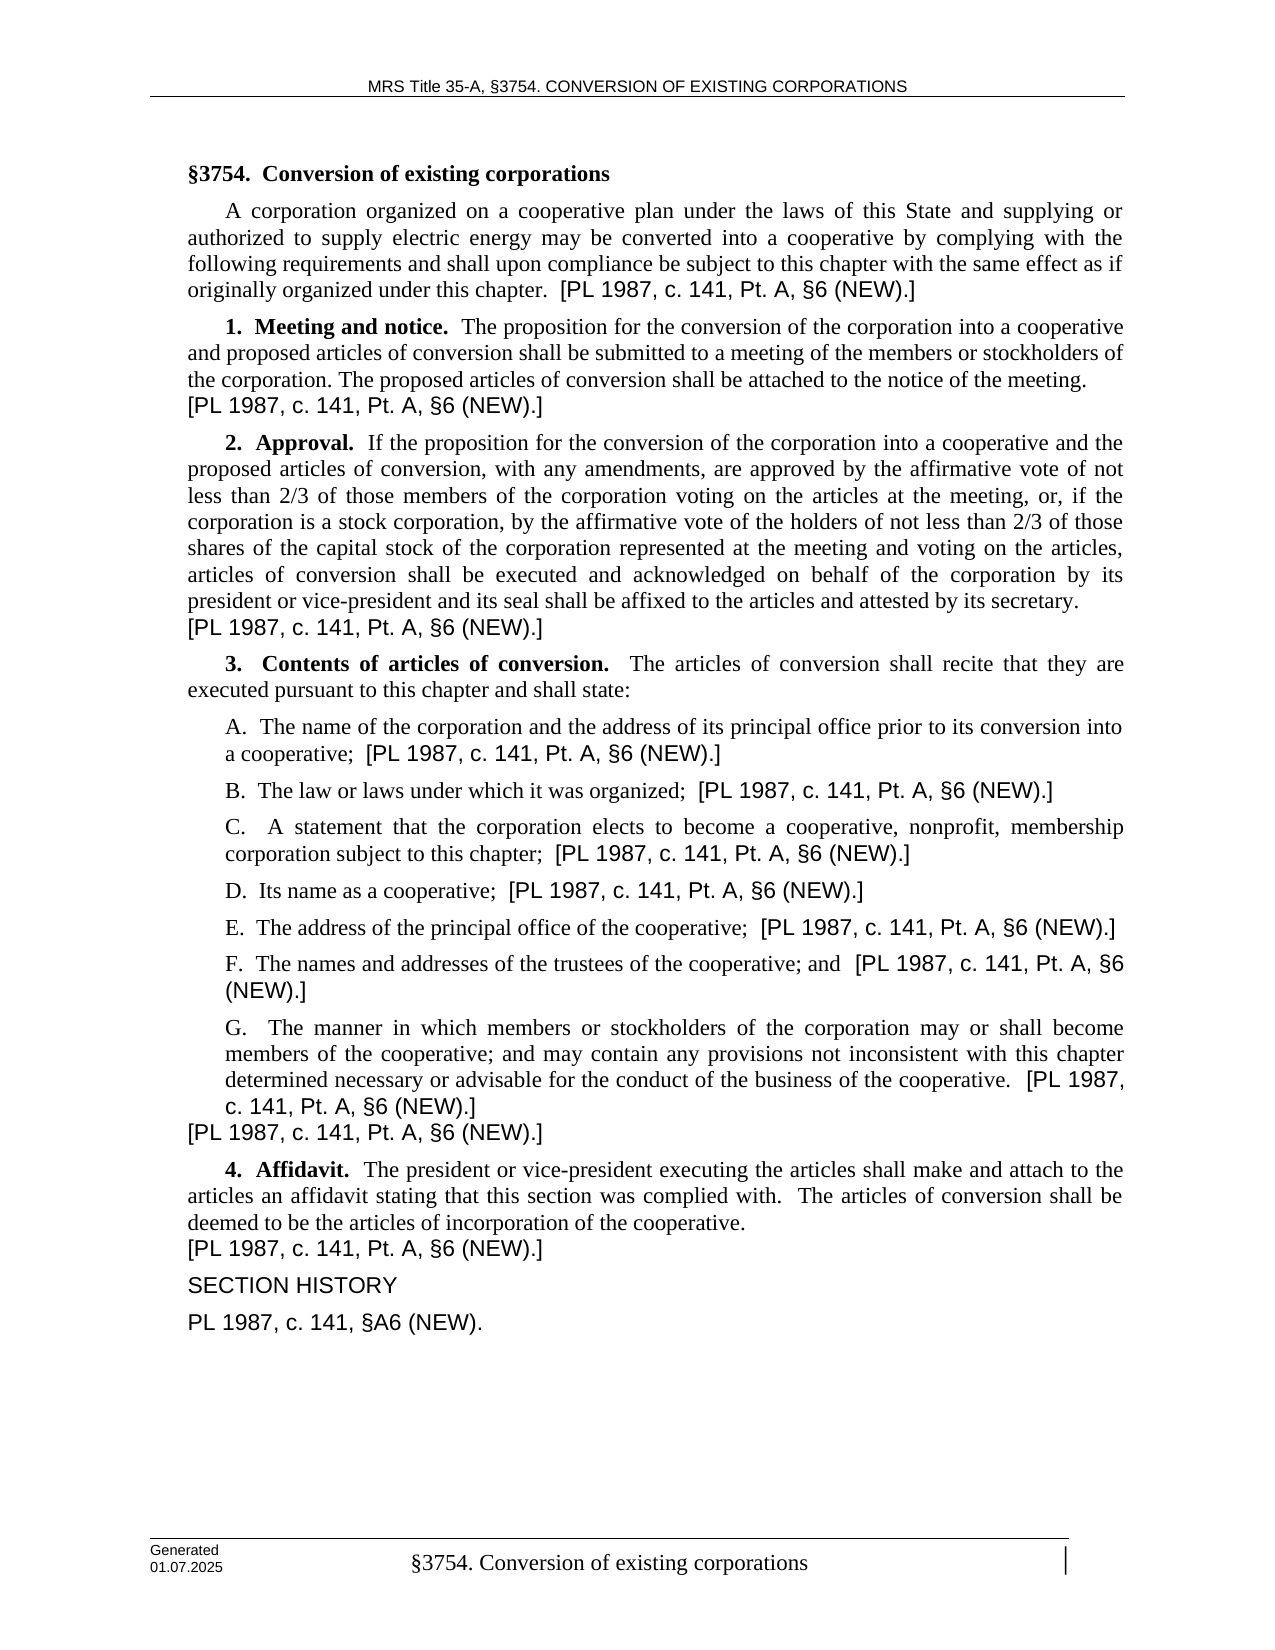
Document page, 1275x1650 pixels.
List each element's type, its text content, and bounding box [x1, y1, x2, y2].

text §3754. Conversion of existing corporations [187, 160, 1125, 187]
text B. The law or laws under which it was organized; [PL 1987, c. 141, Pt. A, §6 (NEW).] [225, 777, 1125, 803]
text [PL 1987, c. 141, Pt. A, §6 (NEW).] [187, 392, 1125, 418]
text PL 1987, c. 141, §A6 (NEW). [187, 1308, 1125, 1335]
text 4. Affidavit. The president or vice-president executing the articles shall make and attach to the articles an affidavit stating that this section was complied with. The articles of conversion shall be deemed to be the articles of incorporation of the cooperative. [187, 1156, 1125, 1235]
text G. The manner in which members or stockholders of the corporation may or shall become members of the cooperative; and may contain any provisions not inconsistent with this chapter determined necessary or advisable for the conduct of the business of the cooperative. [PL 1987, c. 141, Pt. A, §6 (NEW).] [225, 1014, 1125, 1119]
text F. The names and addresses of the trustees of the cooperative; and [PL 1987, c. 141, Pt. A, §6 (NEW).] [225, 950, 1125, 1003]
text E. The address of the principal office of the cooperative; [PL 1987, c. 141, Pt. A, §6 (NEW).] [225, 913, 1125, 940]
text 3. Contents of articles of conversion. The articles of conversion shall recite that they are executed pursuant to this chapter and shall state: [187, 650, 1125, 703]
text A corporation organized on a cooperative plan under the laws of this State and supplying or authorized to supply electric energy may be converted into a cooperative by complying with the following requirements and shall upon compliance be subject to this chapter with the same effect as if originally organized under this chapter. [PL 1987, c. 141, Pt. A, §6 (NEW).] [187, 197, 1125, 303]
text [PL 1987, c. 141, Pt. A, §6 (NEW).] [187, 1119, 1125, 1146]
text 2. Approval. If the proposition for the conversion of the corporation into a cooperative and the proposed articles of conversion, with any amendments, are approved by the affirmative vote of not less than 2/3 of those members of the corporation voting on the articles at the meeting, or, if the corporation is a stock corporation, by the affirmative vote of the holders of not less than 2/3 of those shares of the capital stock of the corporation represented at the meeting and voting on the articles, articles of conversion shall be executed and acknowledged on behalf of the corporation by its president or vice-president and its seal shall be affixed to the articles and attested by its secretary. [187, 429, 1125, 613]
text A. The name of the corporation and the address of its principal office prior to its conversion into a cooperative; [PL 1987, c. 141, Pt. A, §6 (NEW).] [225, 713, 1125, 766]
text [PL 1987, c. 141, Pt. A, §6 (NEW).] [187, 613, 1125, 640]
text [PL 1987, c. 141, Pt. A, §6 (NEW).] [187, 1235, 1125, 1261]
text SECTION HISTORY [187, 1272, 1125, 1298]
text C. A statement that the corporation elects to become a cooperative, nonprofit, membership corporation subject to this chapter; [PL 1987, c. 141, Pt. A, §6 (NEW).] [225, 813, 1125, 866]
text 1. Meeting and notice. The proposition for the conversion of the corporation into a cooperative and proposed articles of conversion shall be submitted to a meeting of the members or stockholders of the corporation. The proposed articles of conversion shall be attached to the notice of the meeting. [187, 313, 1125, 392]
text D. Its name as a cooperative; [PL 1987, c. 141, Pt. A, §6 (NEW).] [225, 877, 1125, 903]
